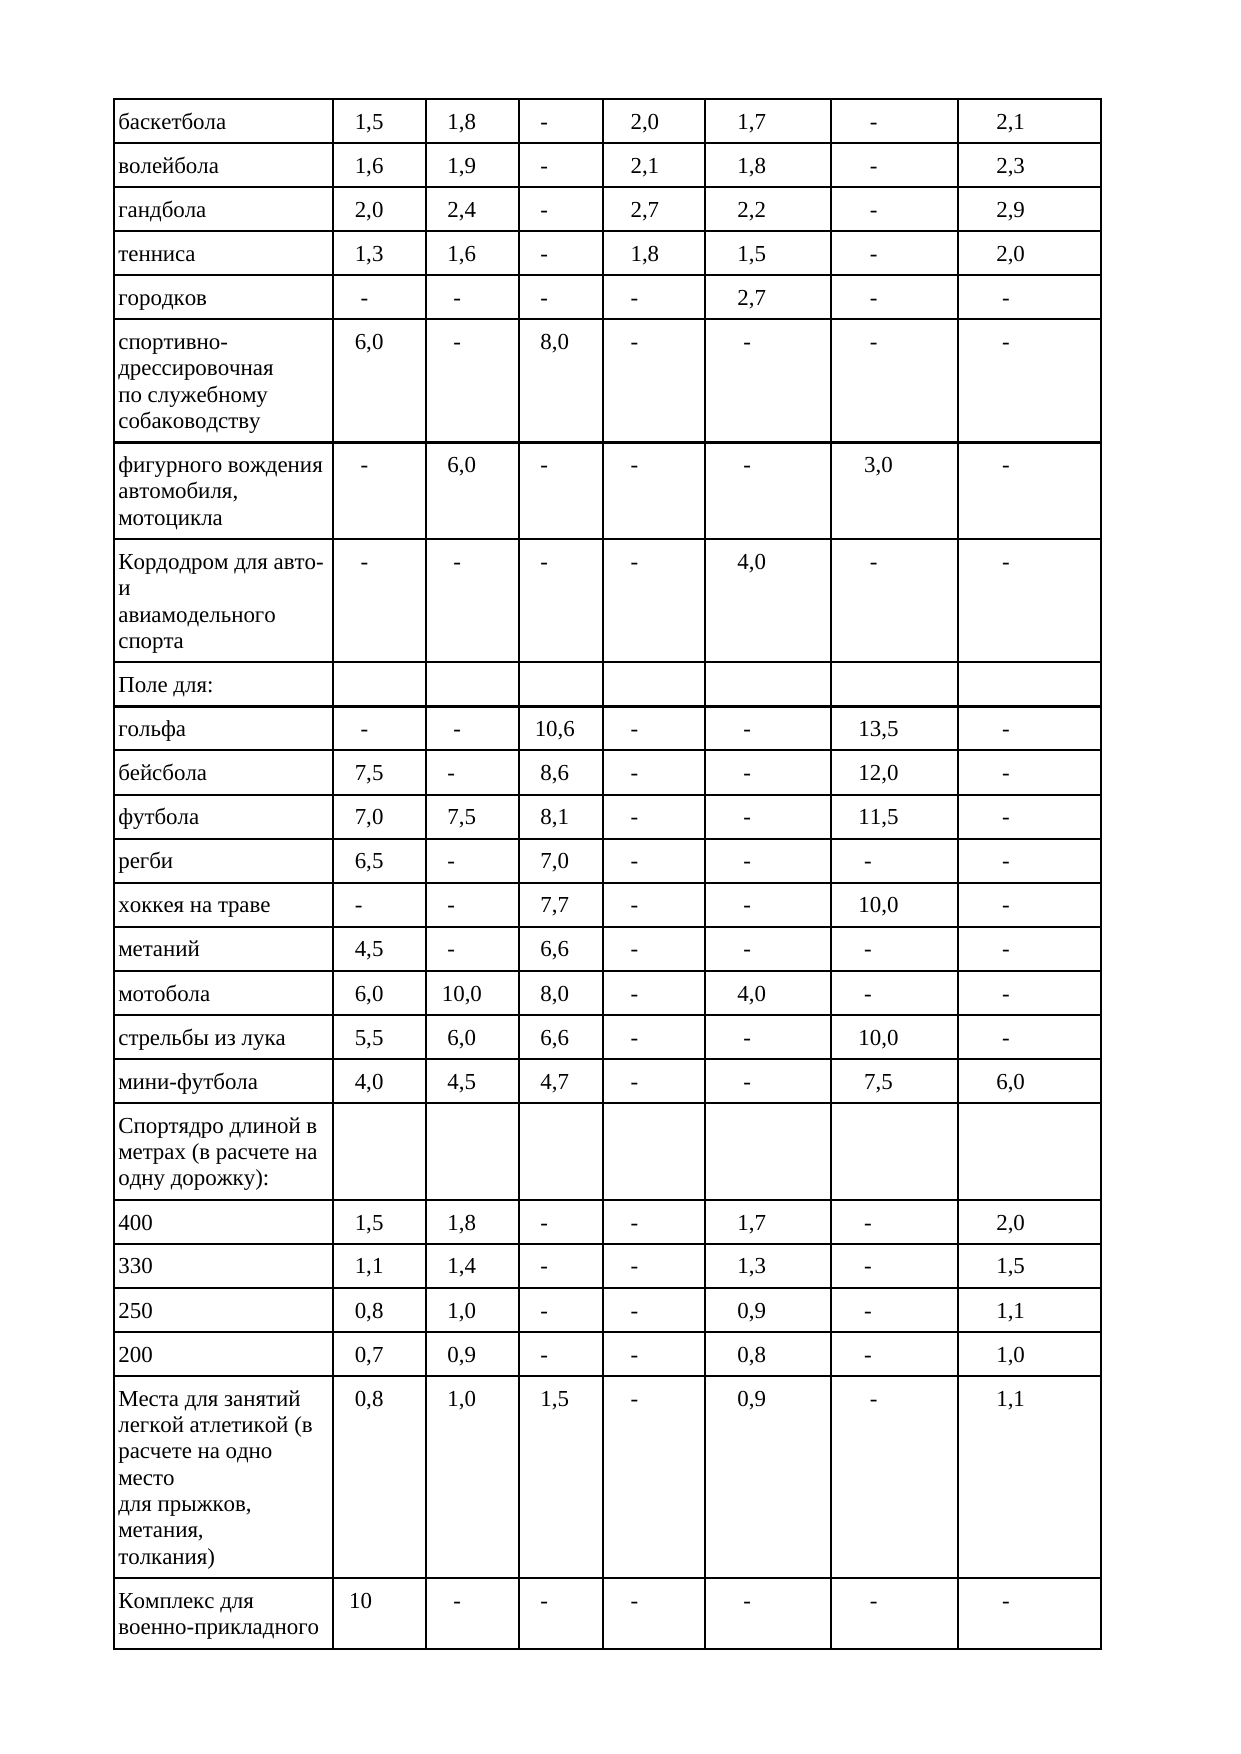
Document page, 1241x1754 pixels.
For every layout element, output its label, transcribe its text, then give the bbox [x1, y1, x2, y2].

table_cell 1,1 [959, 1289, 1100, 1331]
table_cell 4,5 [334, 928, 425, 970]
table_cell - [706, 1016, 830, 1058]
table_cell 330 [115, 1245, 332, 1287]
table_cell 6,0 [427, 444, 518, 538]
table_cell 1,8 [604, 232, 704, 274]
table_cell 2,0 [959, 232, 1100, 274]
table_cell [427, 663, 518, 705]
table_cell 8,0 [520, 972, 602, 1014]
table_cell - [706, 840, 830, 882]
table_cell стрельбы из лука [115, 1016, 332, 1058]
table_cell 13,5 [832, 708, 957, 749]
table_cell - [604, 444, 704, 538]
table_cell городков [115, 276, 332, 318]
table_cell - [604, 928, 704, 970]
table_cell 10,0 [427, 972, 518, 1014]
table_cell - [604, 320, 704, 441]
table_cell 0,9 [706, 1377, 830, 1577]
table_cell Кордодром для авто- и авиамодельного спорта [115, 540, 332, 661]
table_cell мини-футбола [115, 1060, 332, 1102]
table_cell - [427, 276, 518, 318]
table_cell - [604, 1245, 704, 1287]
table_cell 7,0 [520, 840, 602, 882]
table_cell - [520, 1201, 602, 1243]
table_cell - [334, 540, 425, 661]
table_cell - [427, 708, 518, 749]
table_cell - [604, 1579, 704, 1647]
table_cell 250 [115, 1289, 332, 1331]
table_cell 1,5 [334, 100, 425, 142]
table_cell волейбола [115, 144, 332, 186]
table_cell - [520, 188, 602, 230]
table_cell - [520, 232, 602, 274]
table_cell [832, 1104, 957, 1199]
table_cell - [604, 884, 704, 926]
table_cell мотобола [115, 972, 332, 1014]
table_cell - [604, 972, 704, 1014]
table_cell - [520, 276, 602, 318]
table_cell 4,0 [334, 1060, 425, 1102]
table_cell - [706, 751, 830, 793]
table_cell - [959, 1579, 1100, 1647]
table_cell - [832, 232, 957, 274]
table_cell - [706, 796, 830, 837]
table_cell - [959, 1016, 1100, 1058]
table_cell 8,0 [520, 320, 602, 441]
table_cell [604, 663, 704, 705]
table_cell - [520, 100, 602, 142]
table_cell - [427, 1579, 518, 1647]
table_cell - [959, 796, 1100, 837]
table_cell гольфа [115, 708, 332, 749]
table_cell 12,0 [832, 751, 957, 793]
table_cell 7,7 [520, 884, 602, 926]
table_cell - [604, 1201, 704, 1243]
table_cell - [427, 928, 518, 970]
table_cell - [832, 144, 957, 186]
table_cell 2,7 [706, 276, 830, 318]
table_cell 1,3 [706, 1245, 830, 1287]
table_cell Места для занятий легкой атлетикой (в расчете на одно место для прыжков, метания, толкания) [115, 1377, 332, 1577]
table_cell - [832, 188, 957, 230]
table_cell - [604, 276, 704, 318]
table_cell 7,5 [427, 796, 518, 837]
table_cell - [959, 972, 1100, 1014]
table_cell метаний [115, 928, 332, 970]
table_cell - [604, 751, 704, 793]
table_cell - [520, 1579, 602, 1647]
table_cell 10 [334, 1579, 425, 1647]
table_cell - [604, 1016, 704, 1058]
table_cell [832, 663, 957, 705]
table_cell - [427, 751, 518, 793]
table_cell 2,1 [604, 144, 704, 186]
table_cell 1,6 [334, 144, 425, 186]
table_cell 0,9 [427, 1333, 518, 1375]
table_cell баскетбола [115, 100, 332, 142]
table_cell хоккея на траве [115, 884, 332, 926]
table_cell 1,1 [334, 1245, 425, 1287]
table_cell - [959, 540, 1100, 661]
table_cell - [832, 1289, 957, 1331]
table_cell [520, 1104, 602, 1199]
table_cell - [334, 276, 425, 318]
table_cell 200 [115, 1333, 332, 1375]
table_cell 6,0 [427, 1016, 518, 1058]
table_cell - [604, 708, 704, 749]
table_cell тенниса [115, 232, 332, 274]
table_cell - [706, 320, 830, 441]
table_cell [115, 1579, 332, 1647]
table_cell 2,7 [604, 188, 704, 230]
table_cell - [832, 1201, 957, 1243]
table_cell - [520, 1289, 602, 1331]
table_cell - [604, 1333, 704, 1375]
table_cell 1,8 [706, 144, 830, 186]
table_cell - [604, 840, 704, 882]
table_cell - [832, 1245, 957, 1287]
table_cell - [520, 540, 602, 661]
table_cell спортивно-дрессировочная по служебному собаководству [115, 320, 332, 441]
table_cell - [832, 276, 957, 318]
table_cell бейсбола [115, 751, 332, 793]
table_cell 0,9 [706, 1289, 830, 1331]
table_cell 5,5 [334, 1016, 425, 1058]
table_cell фигурного вождения автомобиля, мотоцикла [115, 444, 332, 538]
table_cell регби [115, 840, 332, 882]
table_cell - [334, 444, 425, 538]
table_cell Поле для: [115, 663, 332, 705]
table_cell - [427, 884, 518, 926]
table_cell 2,3 [959, 144, 1100, 186]
table_cell - [832, 1579, 957, 1647]
table_cell - [832, 540, 957, 661]
table_cell [334, 1104, 425, 1199]
table_cell - [604, 1060, 704, 1102]
table_cell - [427, 840, 518, 882]
table_cell - [520, 144, 602, 186]
table_cell [520, 663, 602, 705]
table_cell - [334, 884, 425, 926]
table_cell - [706, 884, 830, 926]
table_cell - [832, 972, 957, 1014]
table_cell [959, 1104, 1100, 1199]
table_cell - [959, 751, 1100, 793]
table_cell - [706, 444, 830, 538]
table_cell 1,4 [427, 1245, 518, 1287]
table_cell 3,0 [832, 444, 957, 538]
table_cell - [832, 100, 957, 142]
table_cell 400 [115, 1201, 332, 1243]
table_cell [604, 1104, 704, 1199]
table_cell - [604, 796, 704, 837]
table_cell [334, 663, 425, 705]
table_cell - [706, 1579, 830, 1647]
table_cell - [604, 1289, 704, 1331]
table_cell [427, 1104, 518, 1199]
table_cell 2,1 [959, 100, 1100, 142]
table_cell 7,5 [334, 751, 425, 793]
table_cell 1,7 [706, 1201, 830, 1243]
table_cell 2,4 [427, 188, 518, 230]
table_cell - [427, 540, 518, 661]
table_cell - [832, 1377, 957, 1577]
table_cell 6,5 [334, 840, 425, 882]
table_cell 7,5 [832, 1060, 957, 1102]
table_cell 2,9 [959, 188, 1100, 230]
table_cell 1,5 [959, 1245, 1100, 1287]
table_cell - [959, 884, 1100, 926]
table_cell - [427, 320, 518, 441]
table_cell - [520, 1245, 602, 1287]
table_cell 1,8 [427, 100, 518, 142]
table_cell 1,0 [427, 1377, 518, 1577]
table_cell 10,0 [832, 1016, 957, 1058]
table_cell - [832, 1333, 957, 1375]
table_cell 6,0 [334, 320, 425, 441]
table_cell 1,9 [427, 144, 518, 186]
table_cell - [959, 444, 1100, 538]
table_cell - [959, 320, 1100, 441]
table_cell - [520, 1333, 602, 1375]
table_cell 0,8 [706, 1333, 830, 1375]
table_cell 1,5 [706, 232, 830, 274]
table_cell 6,0 [959, 1060, 1100, 1102]
table_cell - [959, 708, 1100, 749]
table_cell 1,0 [427, 1289, 518, 1331]
table_cell 2,0 [604, 100, 704, 142]
table_cell - [604, 1377, 704, 1577]
table_cell футбола [115, 796, 332, 837]
table_cell 8,6 [520, 751, 602, 793]
table_cell 1,8 [427, 1201, 518, 1243]
table_cell 4,7 [520, 1060, 602, 1102]
table_cell - [832, 840, 957, 882]
table_cell 6,6 [520, 928, 602, 970]
table_cell - [706, 1060, 830, 1102]
table_cell 4,0 [706, 540, 830, 661]
table_cell 2,0 [334, 188, 425, 230]
table_cell 2,0 [959, 1201, 1100, 1243]
table_cell 1,7 [706, 100, 830, 142]
table_cell 1,0 [959, 1333, 1100, 1375]
table_cell 7,0 [334, 796, 425, 837]
table_cell 4,5 [427, 1060, 518, 1102]
table_cell 0,8 [334, 1377, 425, 1577]
table_cell 10,0 [832, 884, 957, 926]
table_cell 1,5 [334, 1201, 425, 1243]
table_cell 6,0 [334, 972, 425, 1014]
table_cell - [520, 444, 602, 538]
table_cell гандбола [115, 188, 332, 230]
table_cell - [959, 928, 1100, 970]
table_cell 0,7 [334, 1333, 425, 1375]
table_cell - [959, 840, 1100, 882]
table_cell 6,6 [520, 1016, 602, 1058]
table_cell - [832, 320, 957, 441]
table_cell 11,5 [832, 796, 957, 837]
table_cell - [604, 540, 704, 661]
table_cell - [706, 708, 830, 749]
table_cell - [334, 708, 425, 749]
table_cell 1,6 [427, 232, 518, 274]
table_cell [706, 1104, 830, 1199]
table_cell 2,2 [706, 188, 830, 230]
table_cell 1,5 [520, 1377, 602, 1577]
table_cell 10,6 [520, 708, 602, 749]
table_cell - [832, 928, 957, 970]
table_cell 1,3 [334, 232, 425, 274]
table_cell [959, 663, 1100, 705]
table_cell 1,1 [959, 1377, 1100, 1577]
table_cell Спортядро длиной в метрах (в расчете на одну дорожку): [115, 1104, 332, 1199]
table_cell - [706, 928, 830, 970]
table_cell 0,8 [334, 1289, 425, 1331]
table_cell - [959, 276, 1100, 318]
table_cell 8,1 [520, 796, 602, 837]
table_cell [706, 663, 830, 705]
table_cell 4,0 [706, 972, 830, 1014]
